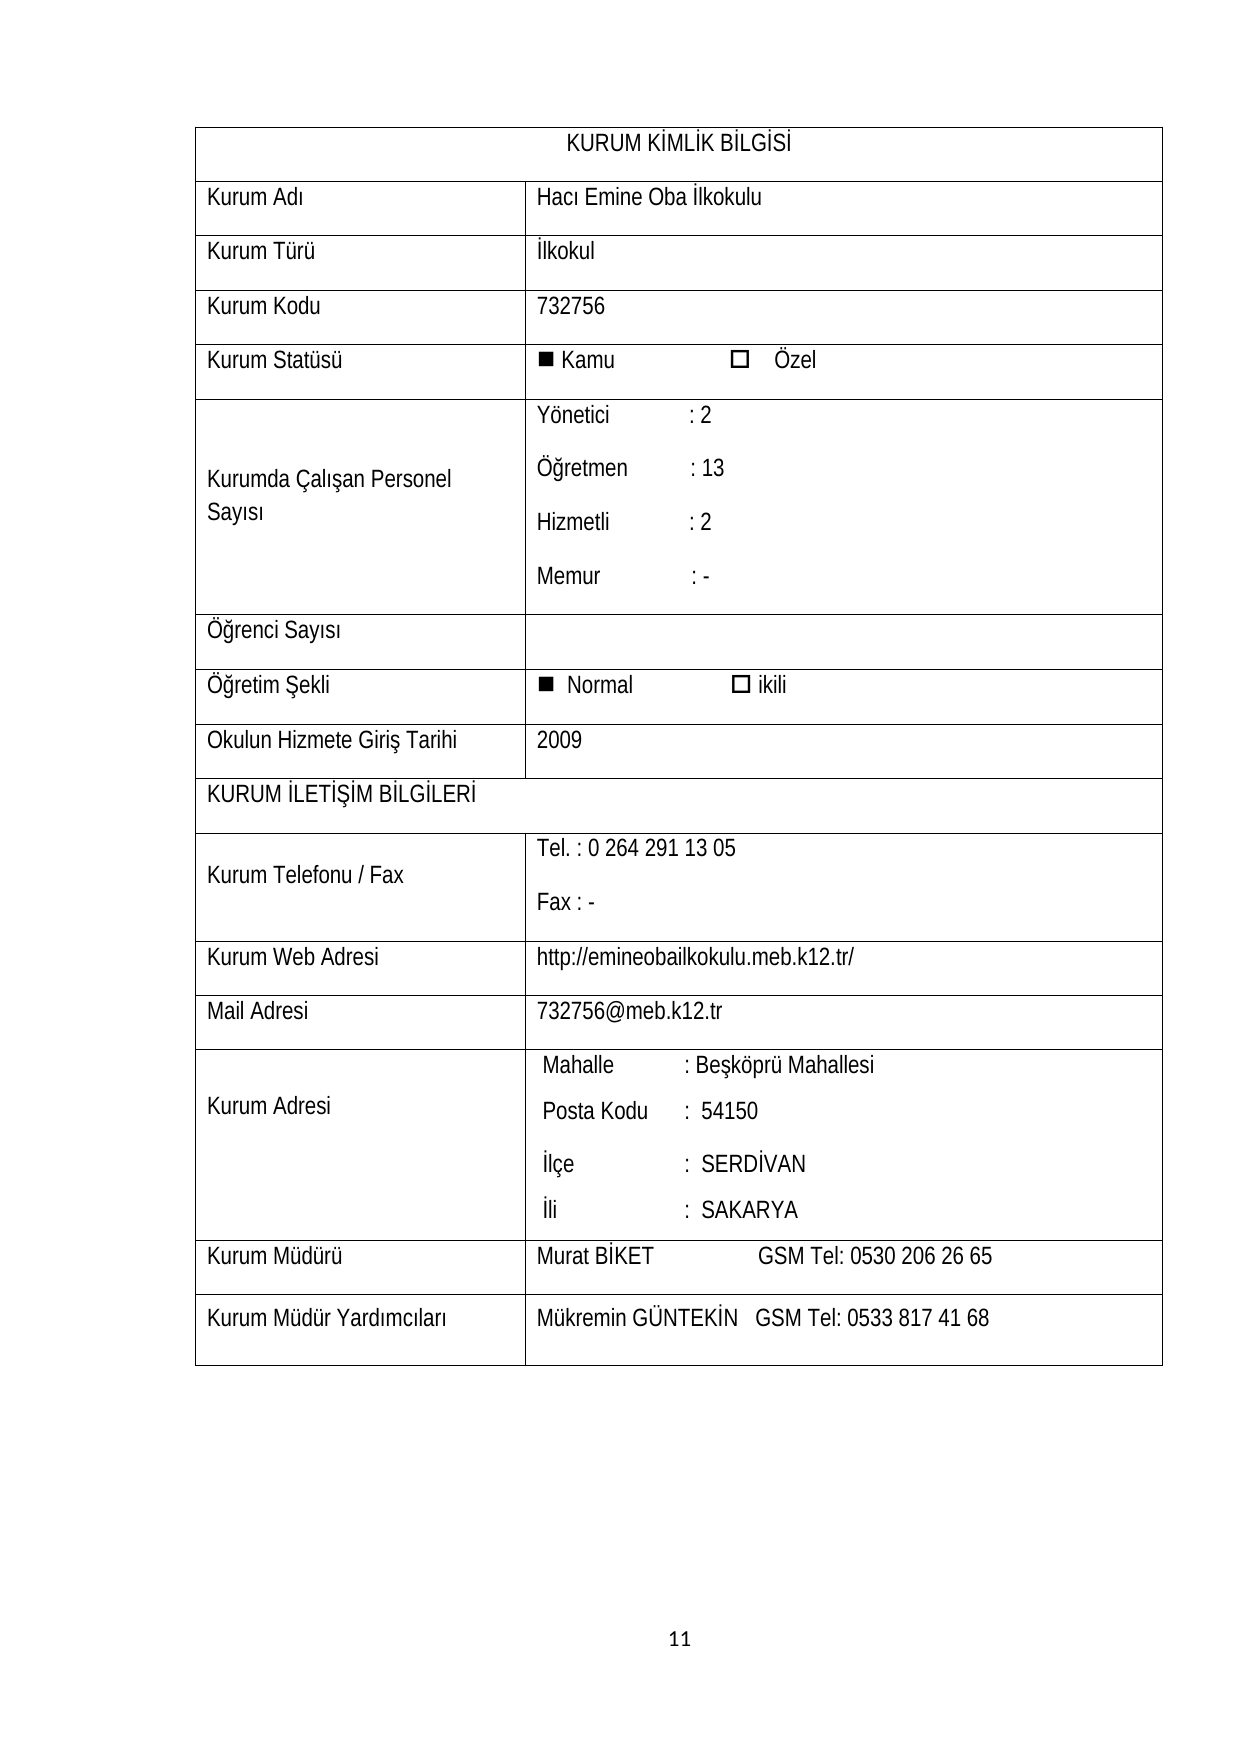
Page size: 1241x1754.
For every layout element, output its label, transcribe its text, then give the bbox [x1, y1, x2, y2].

table_cell Mail Adresi [196, 996, 525, 1049]
table_cell [526, 615, 1162, 669]
table_cell Mükremin GÜNTEKİN GSM Tel: 0533 817 41 68 [526, 1295, 1162, 1364]
table_cell Kurum Türü [196, 236, 525, 290]
table_cell Tel. : 0 264 291 13 05 Fax : - [526, 834, 1162, 941]
table_cell Normal ikili [526, 670, 1162, 724]
table_cell Kurum Adı [196, 182, 525, 235]
table_cell Öğrenci Sayısı [196, 615, 525, 669]
table_cell 2009 [526, 725, 1162, 778]
table_cell Okulun Hizmete Giriş Tarihi [196, 725, 525, 778]
table_cell Murat BİKET GSM Tel: 0530 206 26 65 [526, 1241, 1162, 1294]
table_cell Yönetici : 2 Öğretmen : 13 Hizmetli : 2 Memur : - [526, 400, 1162, 614]
table_cell 732756 [526, 291, 1162, 344]
table_cell İlkokul [526, 236, 1162, 290]
table_cell Kurum Statüsü [196, 345, 525, 399]
table_cell Kurum Müdür Yardımcıları [196, 1295, 525, 1364]
table_cell Kamu Özel [526, 345, 1162, 399]
table_cell KURUM İLETİŞİM BİLGİLERİ [196, 779, 1162, 832]
table_cell Kurum Müdürü [196, 1241, 525, 1294]
table_cell 732756@meb.k12.tr [526, 996, 1162, 1049]
table_cell Kurum Kodu [196, 291, 525, 344]
table_cell Kurumda Çalışan Personel Sayısı [196, 400, 525, 614]
table_cell Kurum Adresi [196, 1050, 525, 1240]
table_header KURUM KİMLİK BİLGİSİ [196, 128, 1162, 181]
table_cell Kurum Web Adresi [196, 942, 525, 995]
table_cell Kurum Telefonu / Fax [196, 834, 525, 941]
table_cell Hacı Emine Oba İlkokulu [526, 182, 1162, 235]
table_cell Mahalle : Beşköprü Mahallesi Posta Kodu : 54150 İlçe : SERDİVAN İli : SAKARYA [526, 1050, 1162, 1240]
table_cell Öğretim Şekli [196, 670, 525, 724]
table_cell http://emineobailkokulu.meb.k12.tr/ [526, 942, 1162, 995]
